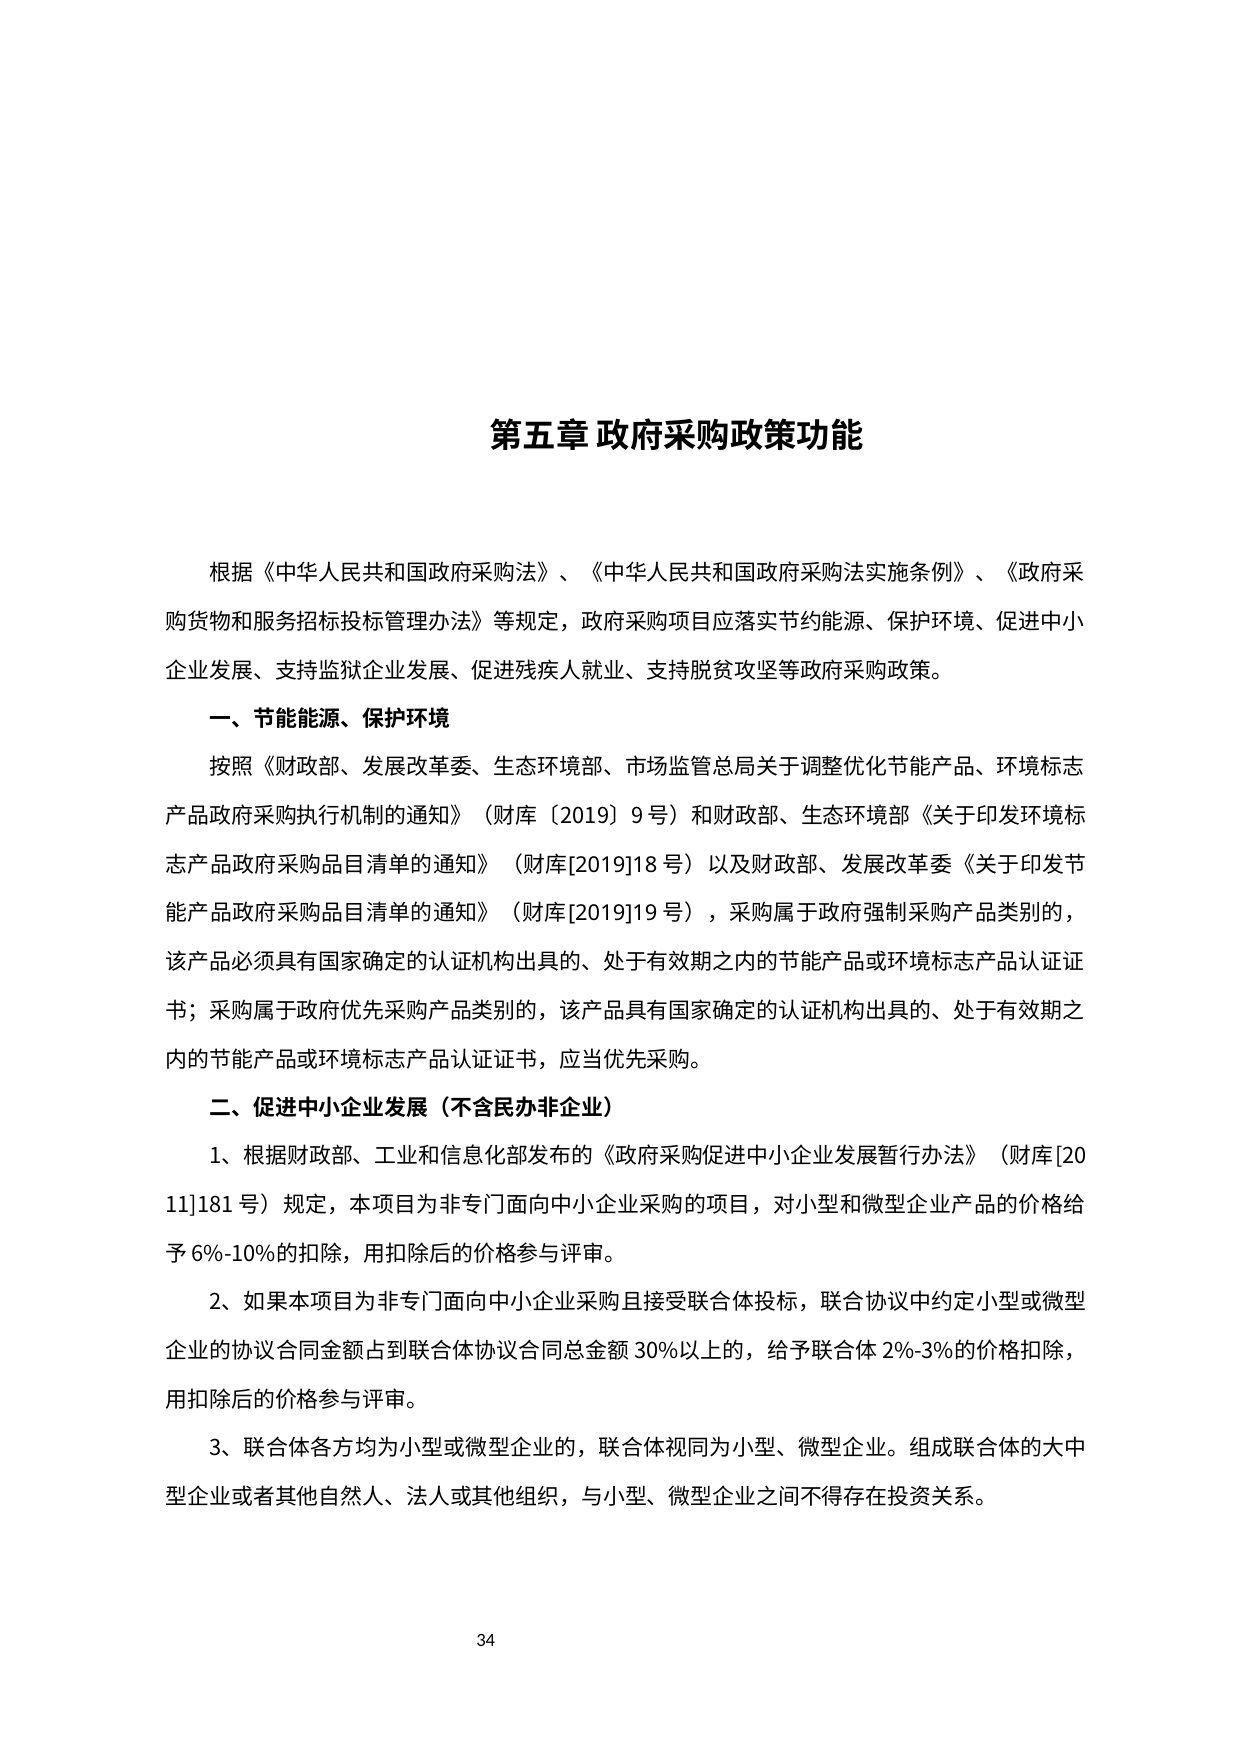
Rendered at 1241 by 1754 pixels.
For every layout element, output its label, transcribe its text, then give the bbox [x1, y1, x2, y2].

text 根据《中华人民共和国政府采购法》、《中华人民共和国政府采购法实施条例》、《政府采购货物和服务招标投标管理办法》等规定，政府采购项目应落实节约能源、保护环境、促进中小企业发展、支持监狱企业发展、促进残疾人就业、支持脱贫攻坚等政府采购政策。 [165, 555, 1087, 685]
text 按照《财政部、发展改革委、生态环境部、市场监管总局关于调整优化节能产品、环境标志产品政府采购执行机制的通知》（财库〔2019〕9号）和财政部、生态环境部《关于印发环境标志产品政府采购品目清单的通知》（财库[2019]18号）以及财政部、发展改革委《关于印发节能产品政府采购品目清单的通知》（财库[2019]19号），采购属于政府强制采购产品类别的，该产品必须具有国家确定的认证机构出具的、处于有效期之内的节能产品或环境标志产品认证证书；采购属于政府优先采购产品类别的，该产品具有国家确定的认证机构出具的、处于有效期之内的节能产品或环境标志产品认证证书，应当优先采购。 [165, 749, 1087, 1074]
text 2、如果本项目为非专门面向中小企业采购且接受联合体投标，联合协议中约定小型或微型企业的协议合同金额占到联合体协议合同总金额30%以上的，给予联合体2%-3%的价格扣除，用扣除后的价格参与评审。 [165, 1284, 1087, 1414]
text 一、节能能源、保护环境 [165, 701, 1087, 733]
text 二、促进中小企业发展（不含民办非企业） [165, 1090, 1087, 1122]
text 3、联合体各方均为小型或微型企业的，联合体视同为小型、微型企业。组成联合体的大中型企业或者其他自然人、法人或其他组织，与小型、微型企业之间不得存在投资关系。 [165, 1430, 1087, 1511]
text 第五章 政府采购政策功能 [266, 401, 1087, 466]
text 1、根据财政部、工业和信息化部发布的《政府采购促进中小企业发展暂行办法》（财库[2011]181号）规定，本项目为非专门面向中小企业采购的项目，对小型和微型企业产品的价格给予6%-10%的扣除，用扣除后的价格参与评审。 [165, 1138, 1087, 1268]
